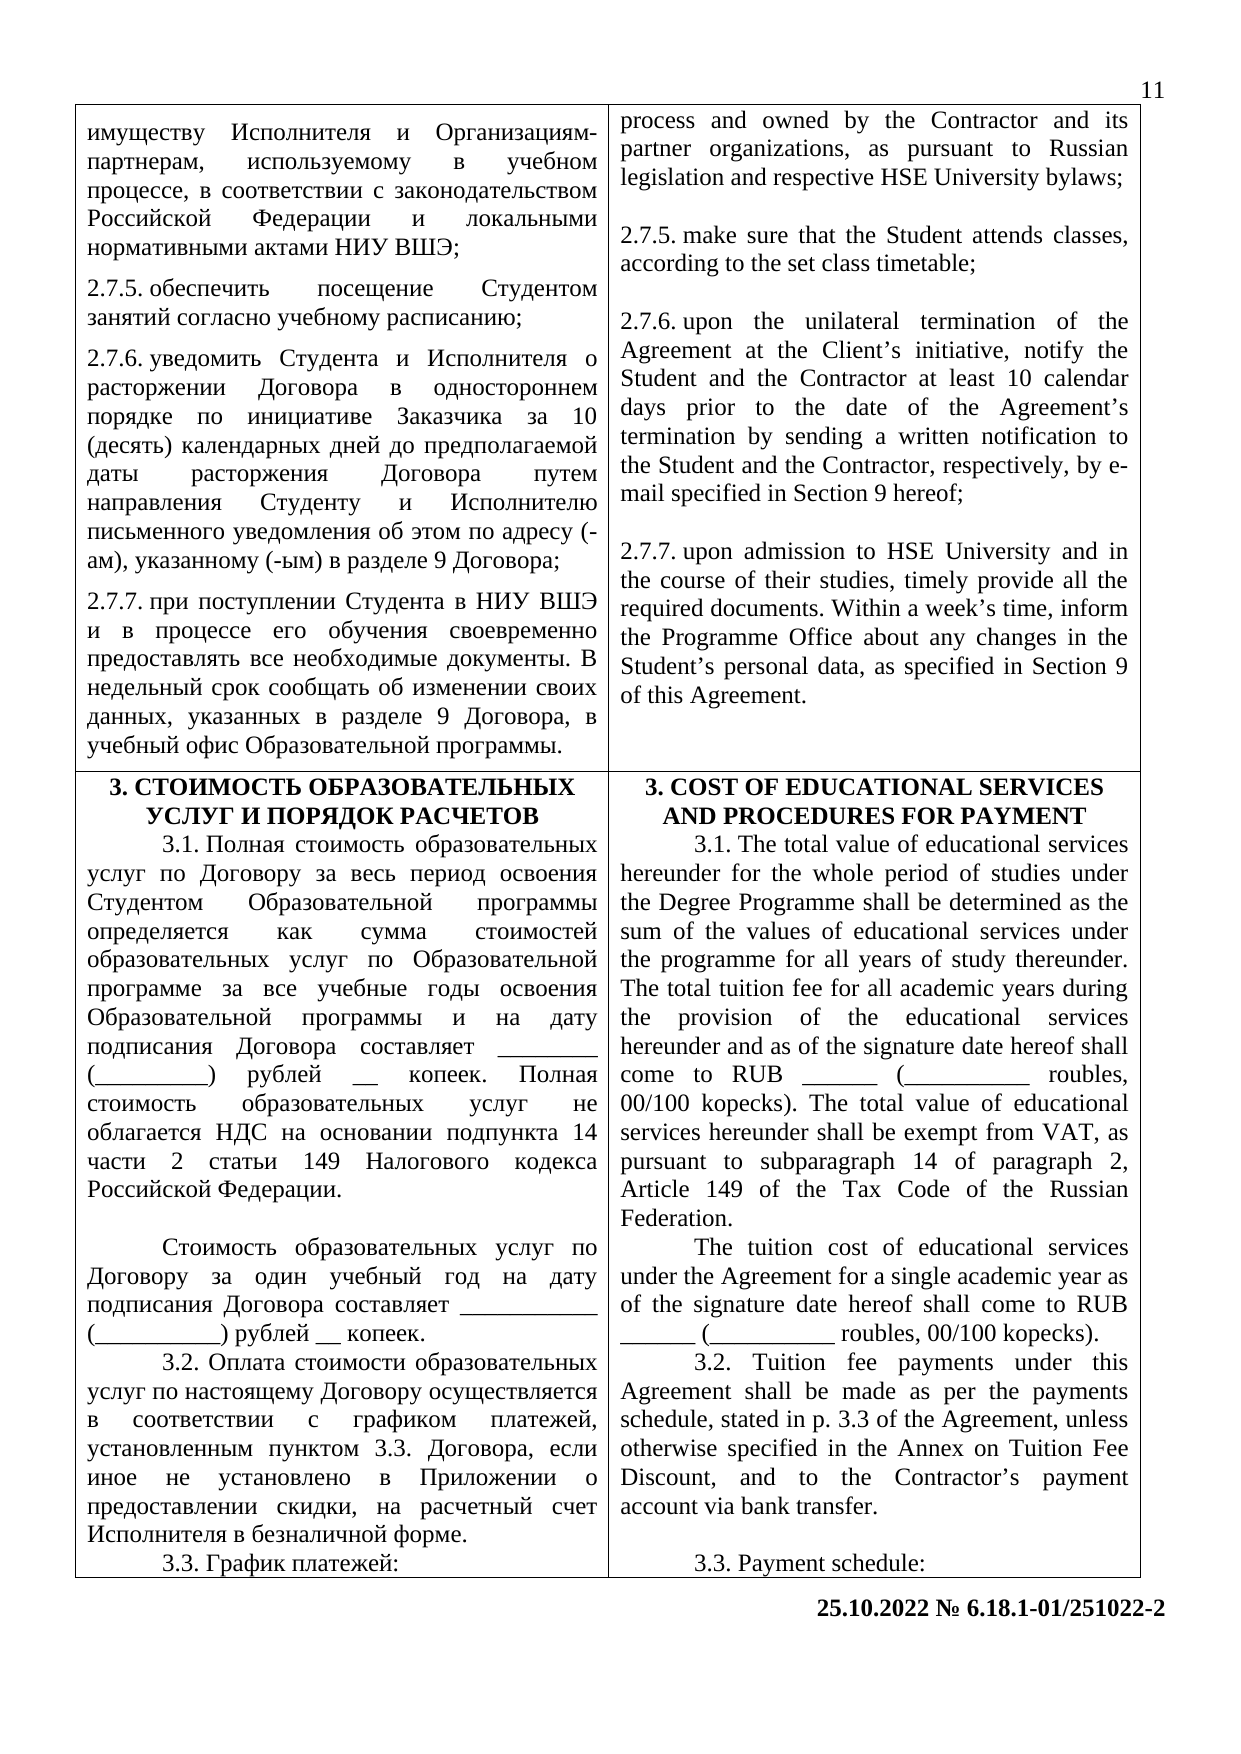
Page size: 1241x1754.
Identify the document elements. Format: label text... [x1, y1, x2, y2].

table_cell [609, 105, 1140, 771]
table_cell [76, 105, 608, 771]
